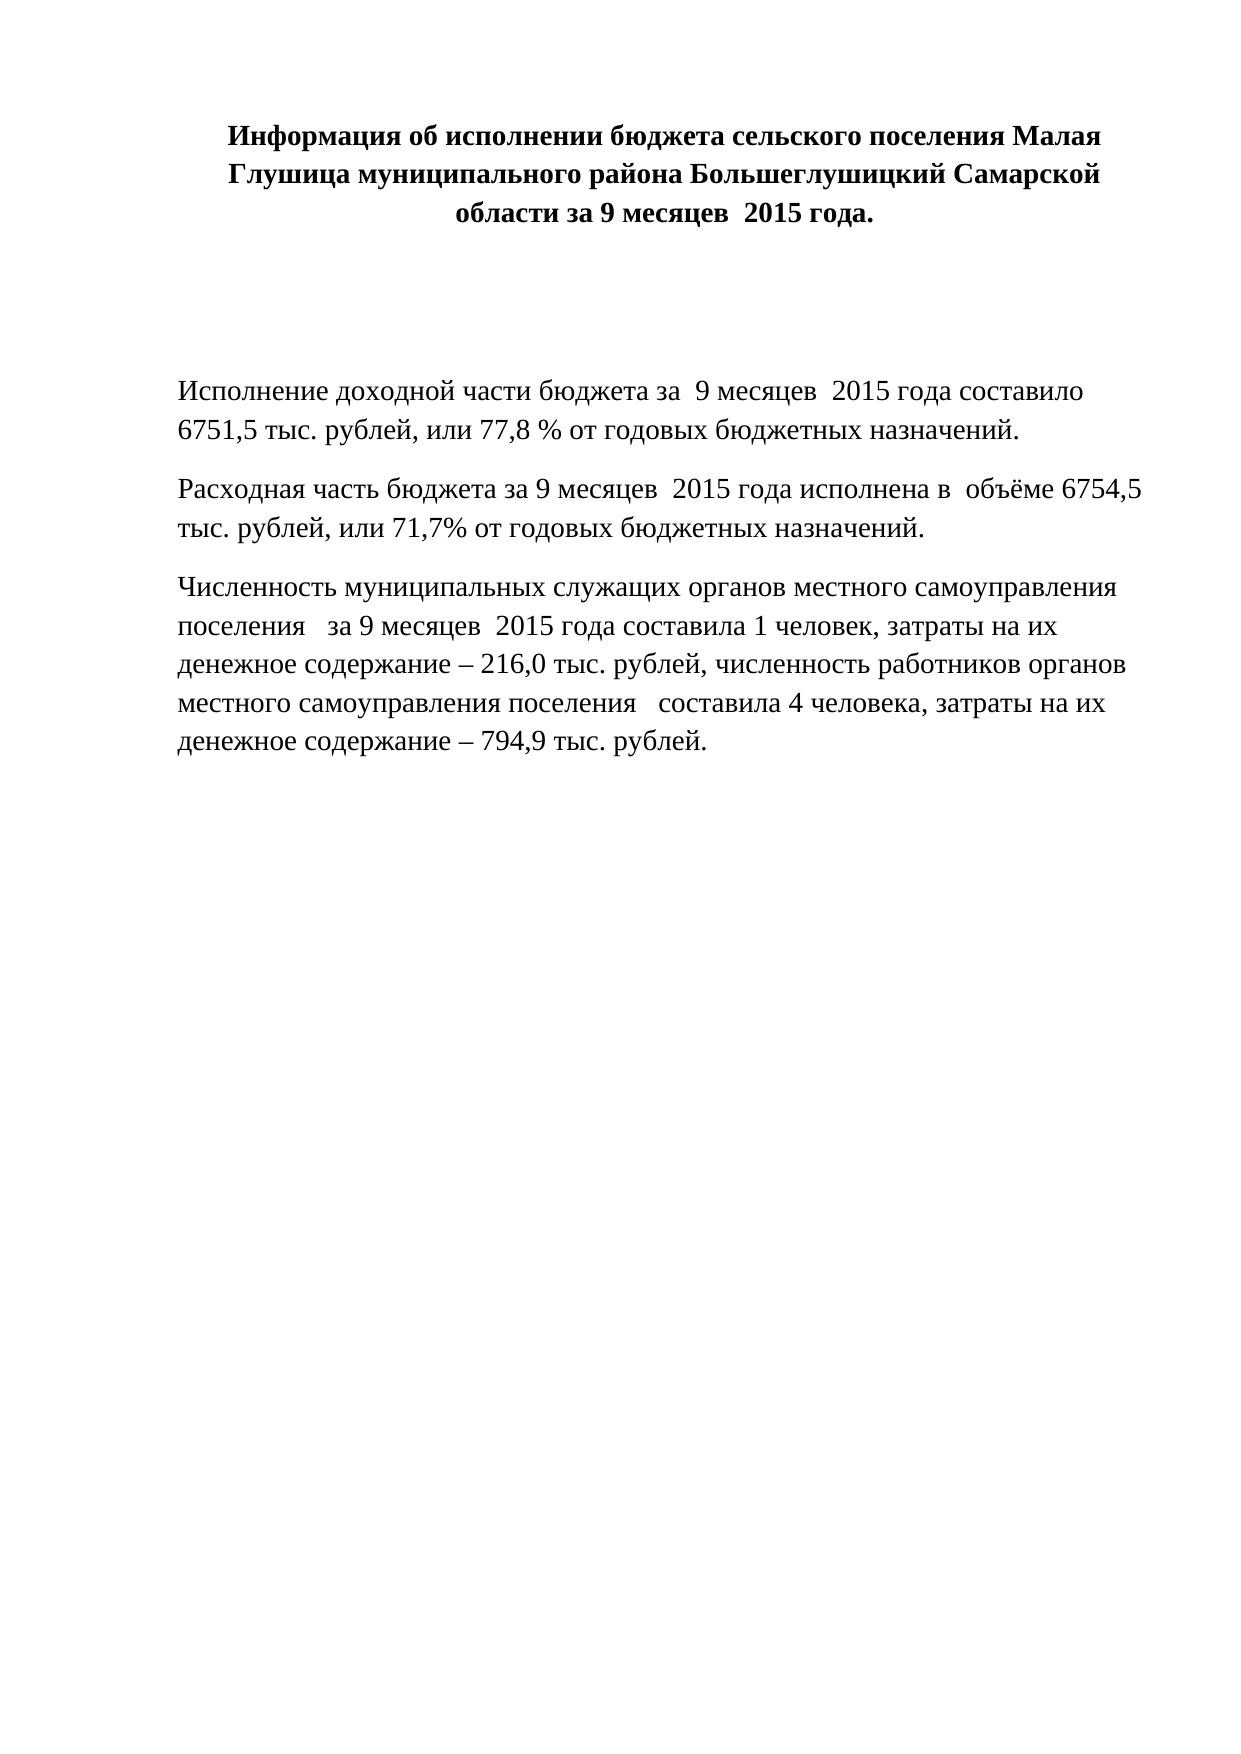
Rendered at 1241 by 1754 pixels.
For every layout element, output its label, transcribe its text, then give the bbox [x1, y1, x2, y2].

text Исполнение доходной части бюджета за 9 месяцев 2015 года составило 6751,5 тыс. рублей, или 77,8 % от годовых бюджетных назначений. [177, 373, 1152, 445]
text Расходная часть бюджета за 9 месяцев 2015 года исполнена в объёме 6754,5 тыс. рублей, или 71,7% от годовых бюджетных назначений. [177, 471, 1152, 543]
text Численность муниципальных служащих органов местного самоуправления поселения за 9 месяцев 2015 года составила 1 человек, затраты на их денежное содержание – 216,0 тыс. рублей, численность работников органов местного самоуправления поселения составила 4 человека, затраты на их денежное содержание – 794,9 тыс. рублей. [177, 569, 1152, 757]
text Информация об исполнении бюджета сельского поселения Малая Глушица муниципального района Большеглушицкий Самарской области за 9 месяцев 2015 года. [177, 118, 1152, 229]
